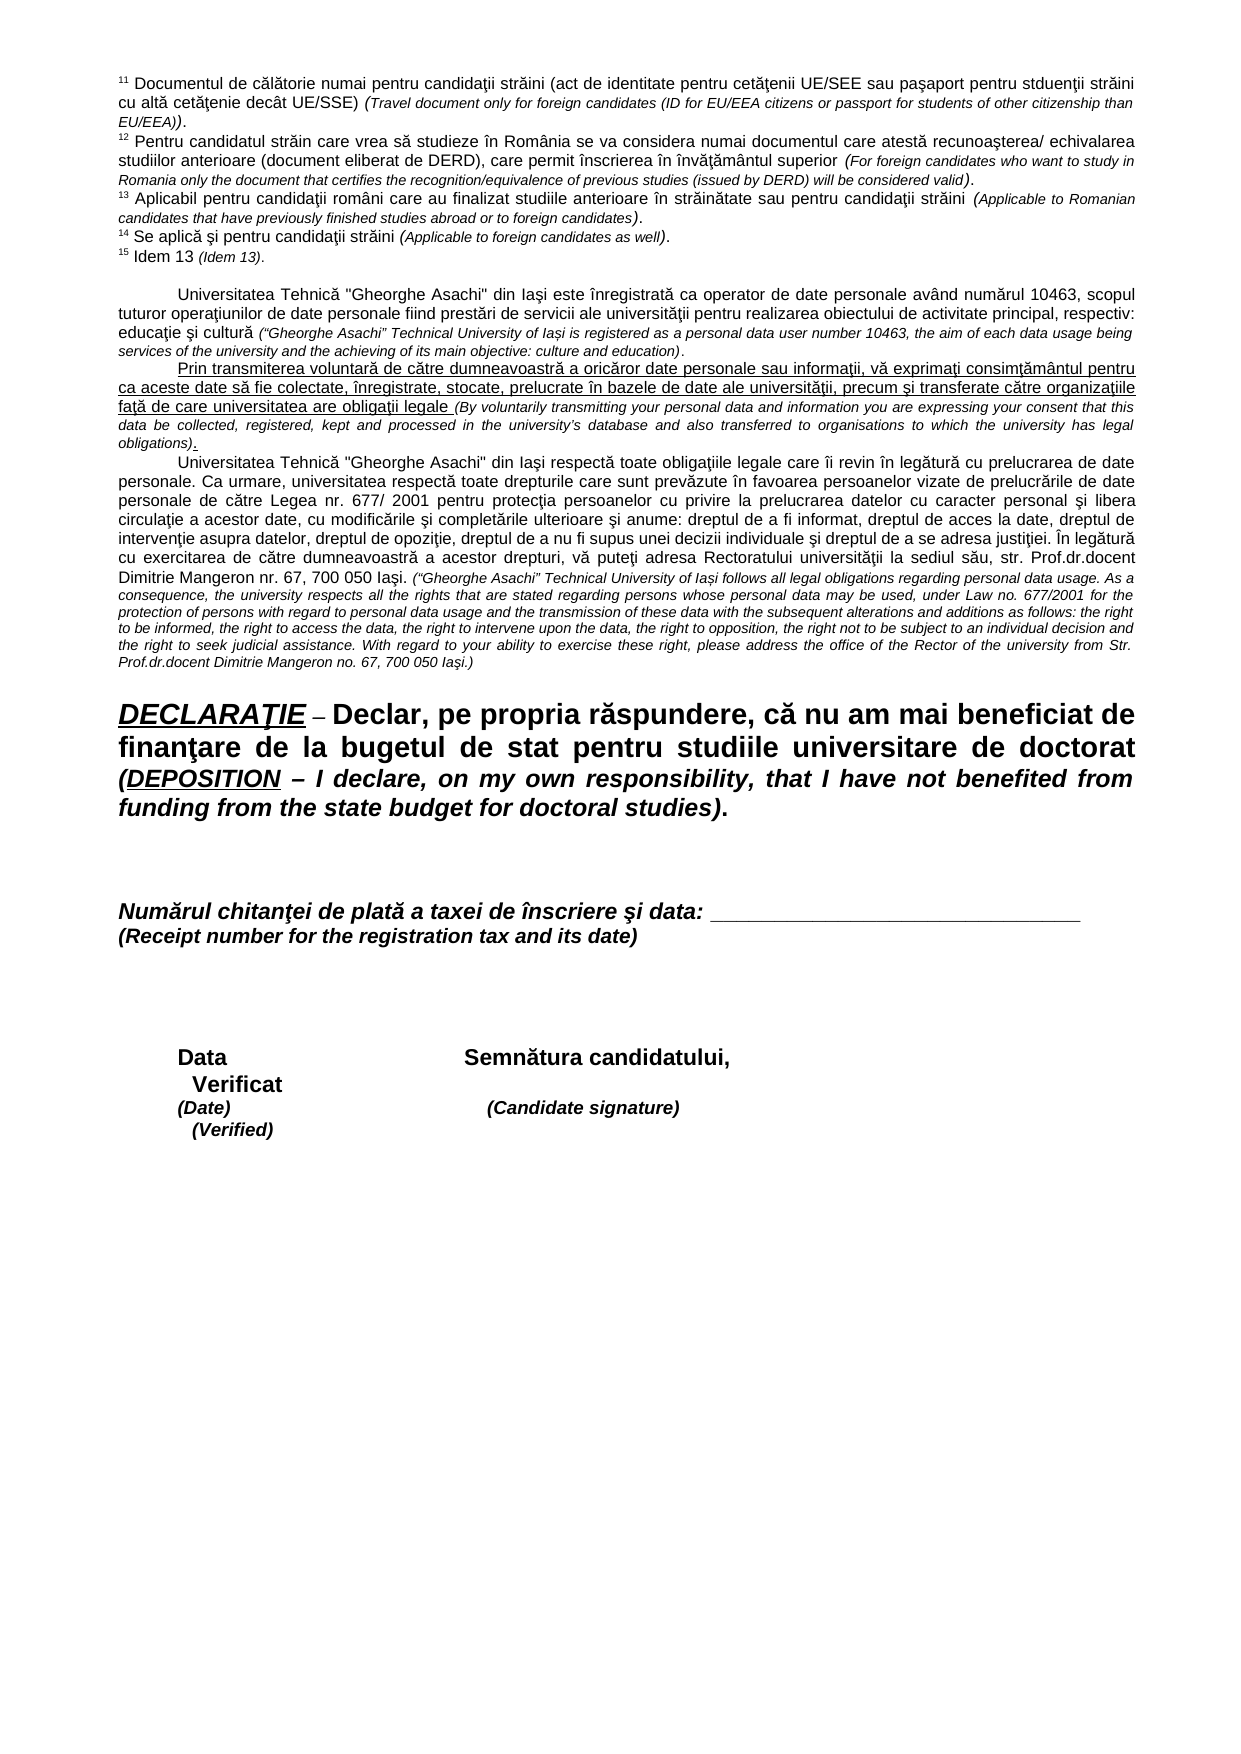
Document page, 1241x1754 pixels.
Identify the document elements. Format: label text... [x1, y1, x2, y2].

text Numărul chitanţei de plată a taxei de înscriere şi data: _____________________________ [118, 898, 1137, 924]
text DECLARAŢIE – Declar, pe propria răspundere, că nu am mai beneficiat de finanţare de la bugetul de stat pentru studiile universitare de doctorat (DEPOSITION – I declare, on my own responsibility, that I have not benefited from funding from the state budget for doctoral studies). [118, 697, 1137, 821]
text Universitatea Tehnică "Gheorghe Asachi" din Iaşi este înregistrată ca operator de date personale având numărul 10463, scopul tuturor operaţiunilor de date personale fiind prestări de servicii ale universităţii pentru realizarea obiectului de activitate principal, respectiv: educaţie şi cultură (“Gheorghe Asachi” Technical University of Iași is registered as a personal data user number 10463, the aim of each data usage being services of the university and the achieving of its main objective: culture and education). [118, 285, 1137, 359]
text Prin transmiterea voluntară de către dumneavoastră a oricăror date personale sau informaţii, vă exprimaţi consimţământul pentru ca aceste date să fie colectate, înregistrate, stocate, prelucrate în bazele de date ale universităţii, precum şi transferate către organizaţiile faţă de care universitatea are obligaţii legale (By voluntarily transmitting your personal data and information you are expressing your consent that this data be collected, registered, kept and processed in the university’s database and also transferred to organisations to which the university has legal obligations). [118, 359, 1137, 452]
text Universitatea Tehnică "Gheorghe Asachi" din Iaşi respectă toate obligaţiile legale care îi revin în legătură cu prelucrarea de date personale. Ca urmare, universitatea respectă toate drepturile care sunt prevăzute în favoarea persoanelor vizate de prelucrările de date personale de către Legea nr. 677/ 2001 pentru protecţia persoanelor cu privire la prelucrarea datelor cu caracter personal şi libera circulaţie a acestor date, cu modificările şi completările ulterioare şi anume: dreptul de a fi informat, dreptul de acces la date, dreptul de intervenţie asupra datelor, dreptul de opoziţie, dreptul de a nu fi supus unei decizii individuale şi dreptul de a se adresa justiţiei. În legătură cu exercitarea de către dumneavoastră a acestor drepturi, vă puteţi adresa Rectoratului universităţii la sediul său, str. Prof.dr.docent Dimitrie Mangeron nr. 67, 700 050 Iaşi. (“Gheorghe Asachi” Technical University of Iași follows all legal obligations regarding personal data usage. As a consequence, the university respects all the rights that are stated regarding persons whose personal data may be used, under Law no. 677/2001 for the protection of persons with regard to personal data usage and the transmission of these data with the subsequent alterations and additions as follows: the right to be informed, the right to access the data, the right to intervene upon the data, the right to opposition, the right not to be subject to an individual decision and the right to seek judicial assistance. With regard to your ability to exercise these right, please address the office of the Rector of the university from Str. Prof.dr.docent Dimitrie Mangeron no. 67, 700 050 Iaşi.) [118, 452, 1137, 670]
text 14 Se aplică şi pentru candidaţii străini (Applicable to foreign candidates as well). [118, 227, 1137, 246]
text (Receipt number for the registration tax and its date) [118, 924, 1137, 948]
text 11 Documentul de călătorie numai pentru candidaţii străini (act de identitate pentru cetăţenii UE/SEE sau paşaport pentru stduenţii străini cu altă cetăţenie decât UE/SSE) (Travel document only for foreign candidates (ID for EU/EEA citizens or passport for students of other citizenship than EU/EEA)). [118, 74, 1137, 131]
text (Date) (Candidate signature) (Verified) [177, 1097, 1137, 1140]
text 13 Aplicabil pentru candidaţii români care au finalizat studiile anterioare în străinătate sau pentru candidaţii străini (Applicable to Romanian candidates that have previously finished studies abroad or to foreign candidates). [118, 189, 1137, 227]
text 15 Idem 13 (Idem 13). [118, 246, 1137, 266]
text Data Semnătura candidatului, Verificat [177, 1044, 1137, 1097]
text 12 Pentru candidatul străin care vrea să studieze în România se va considera numai documentul care atestă recunoaşterea/ echivalarea studiilor anterioare (document eliberat de DERD), care permit înscrierea în învăţământul superior (For foreign candidates who want to study in Romania only the document that certifies the recognition/equivalence of previous studies (issued by DERD) will be considered valid). [118, 131, 1137, 189]
